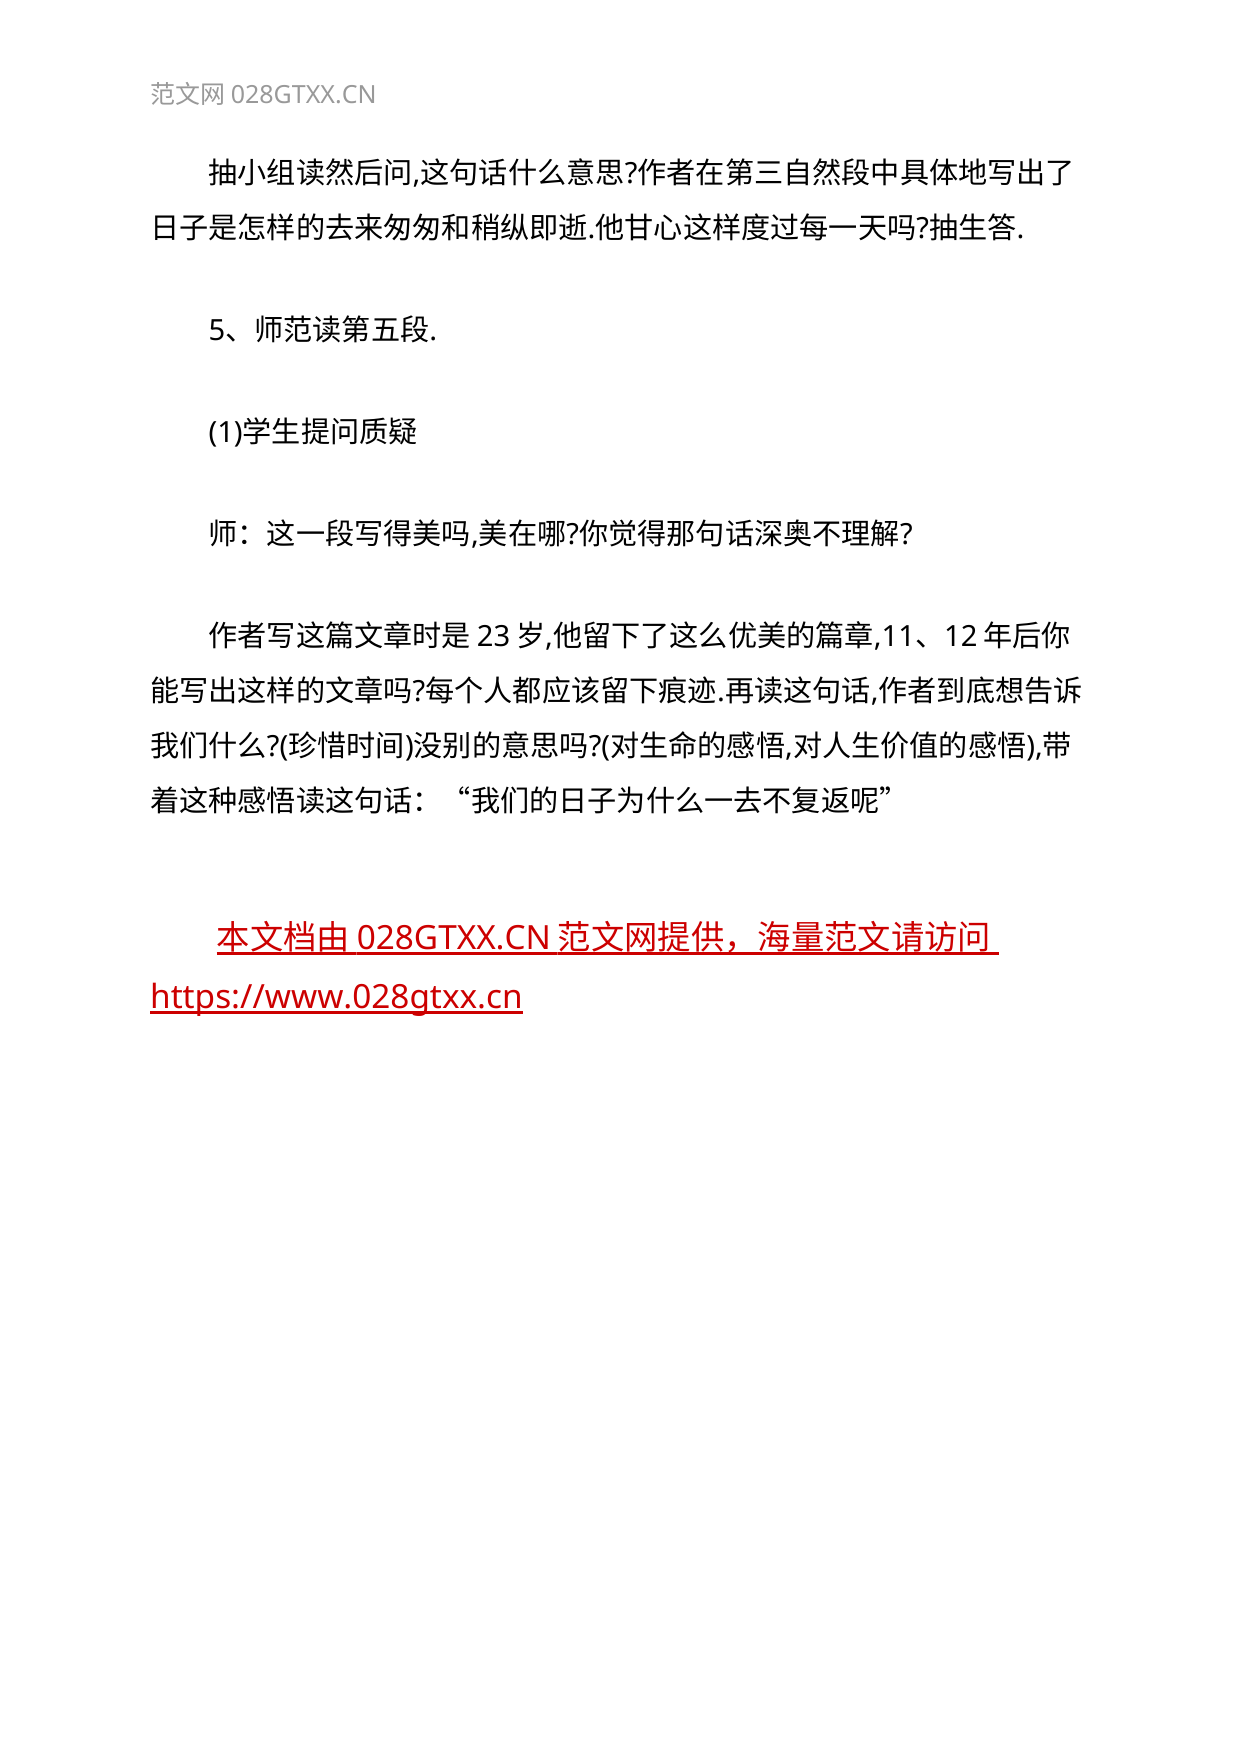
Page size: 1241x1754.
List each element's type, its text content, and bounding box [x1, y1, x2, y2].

text 师：这一段写得美吗,美在哪?你觉得那句话深奥不理解? [150, 511, 1090, 553]
text 抽小组读然后问,这句话什么意思?作者在第三自然段中具体地写出了日子是怎样的去来匆匆和稍纵即逝.他甘心这样度过每一天吗?抽生答. [150, 150, 1090, 247]
text 5、师范读第五段. [150, 307, 1090, 349]
text (1)学生提问质疑 [150, 409, 1090, 451]
text 作者写这篇文章时是23岁,他留下了这么优美的篇章,11、12年后你能写出这样的文章吗?每个人都应该留下痕迹.再读这句话,作者到底想告诉我们什么?(珍惜时间)没别的意思吗?(对生命的感悟,对人生价值的感悟),带着这种感悟读这句话：“我们的日子为什么一去不复返呢” [150, 613, 1090, 820]
text 本文档由028GTXX.CN范文网提供，海量范文请访问 https://www.028gtxx.cn [150, 911, 1090, 1018]
